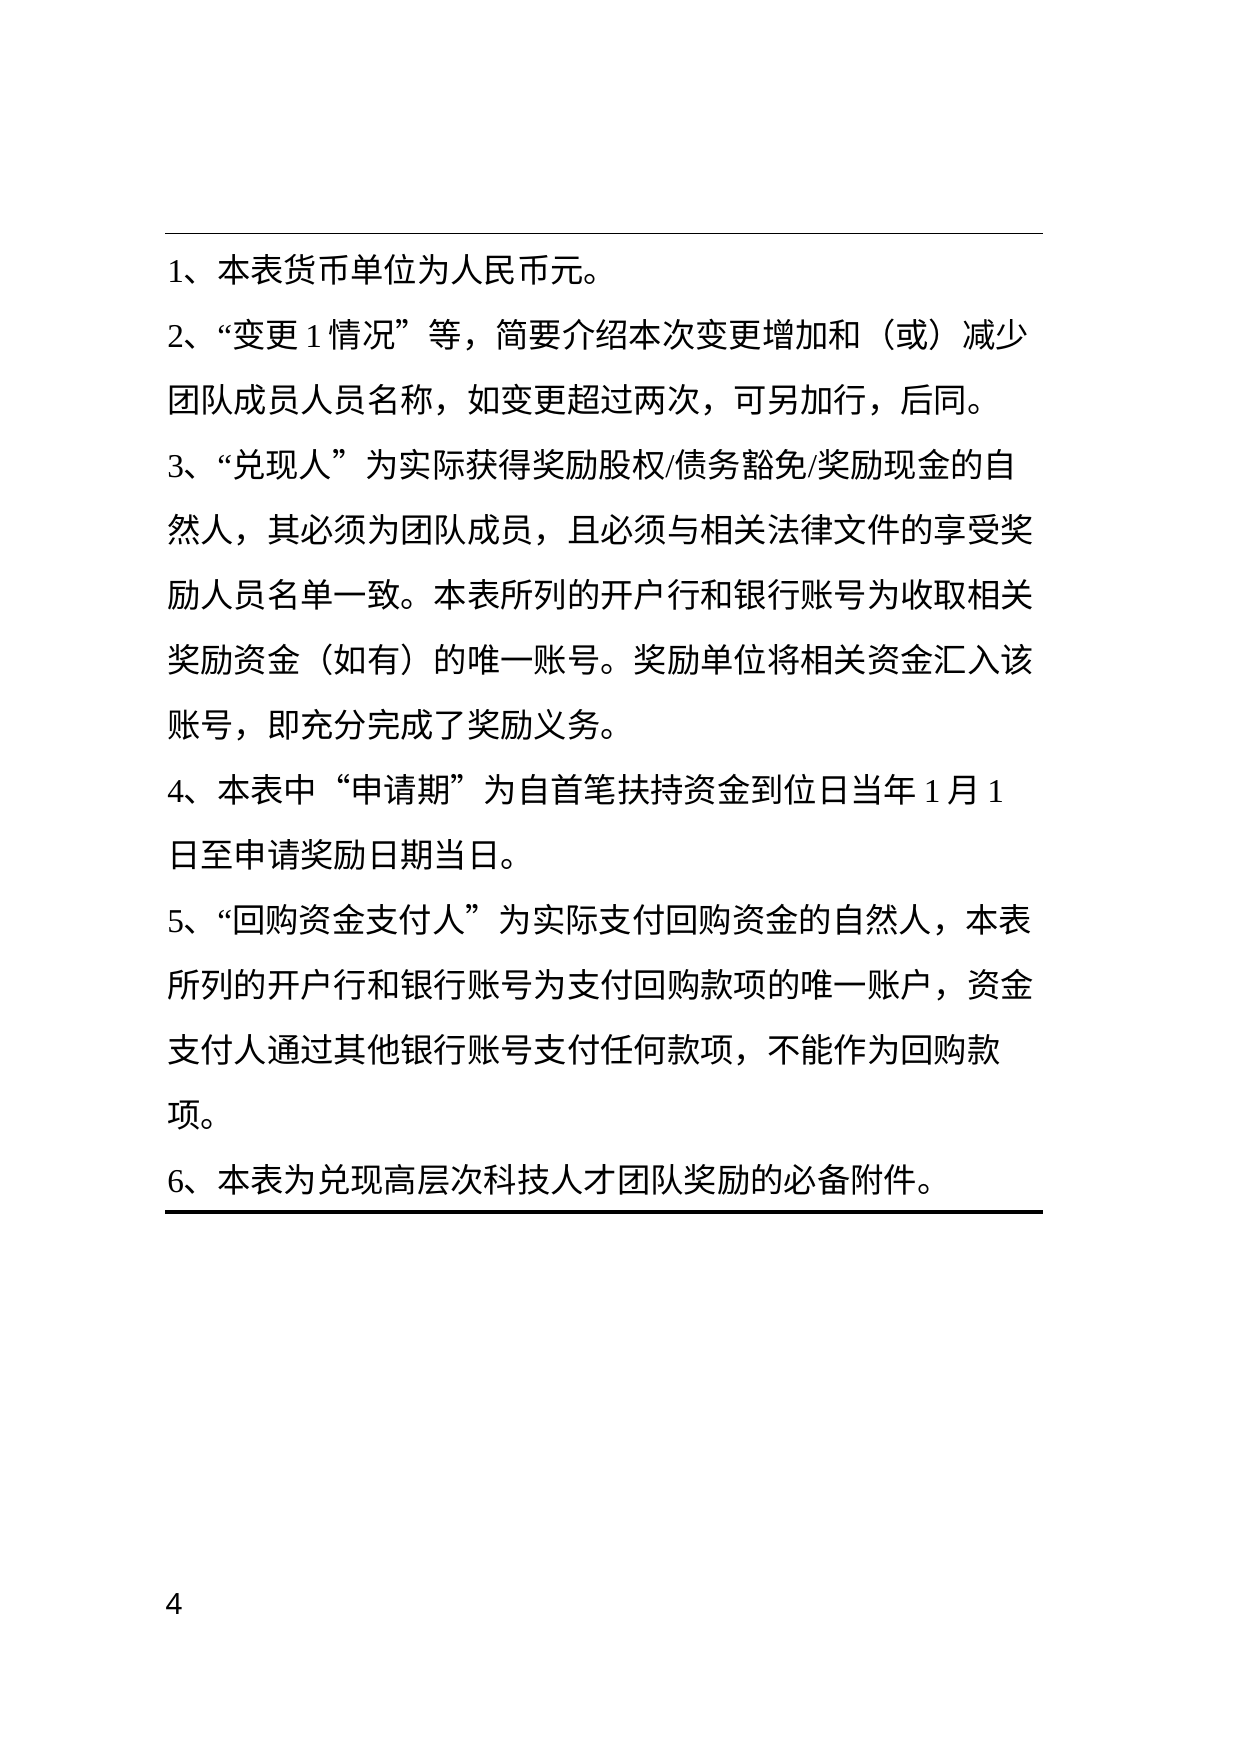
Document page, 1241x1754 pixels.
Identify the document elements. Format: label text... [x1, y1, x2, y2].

table_cell 本表货币单位为人民币元。 “变更1情况”等，简要介绍本次变更增加和（或）减少团队成员人员名称，如变更超过两次，可另加行，后同。 “兑现人”为实际获得奖励股权/债务豁免/奖励现金的自然人，其必须为团队成员，且必须与相关法律文件的享受奖励人员名单一致。本表所列的开户行和银行账号为收取相关奖励资金（如有）的唯一账号。奖励单位将相关资金汇入该账号，即充分完成了奖励义务。 本表中“申请期”为自首笔扶持资金到位日当年1月1日至申请奖励日期当日。 “回购资金支付人”为实际支付回购资金的自然人，本表所列的开户行和银行账号为支付回购款项的唯一账户，资金支付人通过其他银行账号支付任何款项，不能作为回购款项。 本表为兑现高层次科技人才团队奖励的必备附件。 [165, 234, 1042, 1210]
